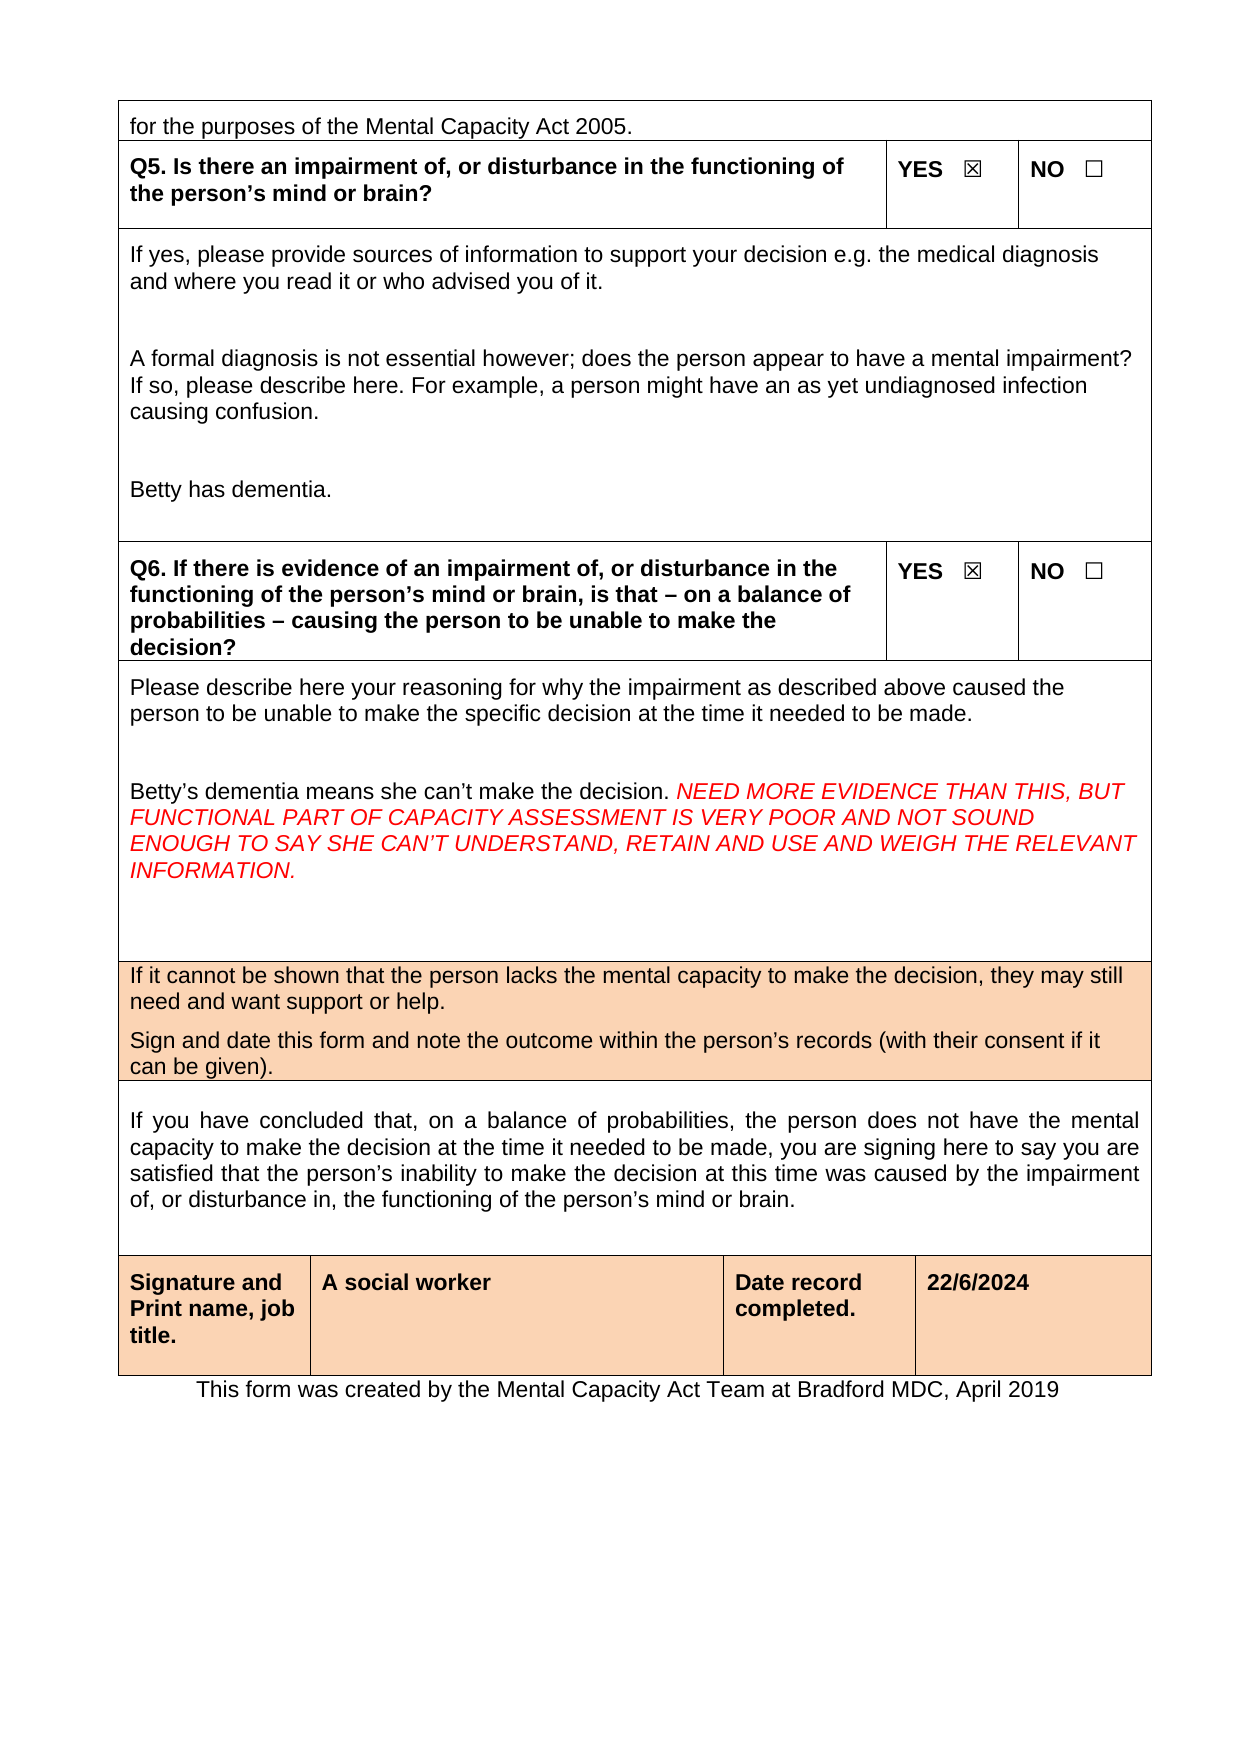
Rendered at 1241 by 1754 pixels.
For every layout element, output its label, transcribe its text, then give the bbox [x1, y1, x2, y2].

table_cell Q6. If there is evidence of an impairment of, or disturbance in the functioning of the person’s mind or brain, is that – on a balance of probabilities – causing the person to be unable to make the decision? [119, 542, 886, 660]
table_cell Date record completed. [724, 1256, 915, 1375]
table_cell 22/6/2024 [916, 1256, 1151, 1375]
table_cell NO [1019, 141, 1151, 228]
table_cell Q5. Is there an impairment of, or disturbance in the functioning of the person’s mind or brain? [119, 141, 886, 228]
table_cell If it cannot be shown that the person lacks the mental capacity to make the decision, they may still need and want support or help. Sign and date this form and note the outcome within the person’s records (with their consent if it can be given). [119, 962, 1151, 1080]
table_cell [119, 101, 1151, 139]
table_cell If you have concluded that, on a balance of probabilities, the person does not have the mental capacity to make the decision at the time it needed to be made, you are signing here to say you are satisfied that the person’s inability to make the decision at this time was caused by the impairment of, or disturbance in, the functioning of the person’s mind or brain. [119, 1081, 1151, 1255]
table_cell Please describe here your reasoning for why the impairment as described above caused the person to be unable to make the specific decision at the time it needed to be made. Betty’s dementia means she can’t make the decision. NEED MORE EVIDENCE THAN THIS, BUT FUNCTIONAL PART OF CAPACITY ASSESSMENT IS VERY POOR AND NOT SOUND ENOUGH TO SAY SHE CAN’T UNDERSTAND, RETAIN AND USE AND WEIGH THE RELEVANT INFORMATION. [119, 661, 1151, 961]
text This form was created by the Mental Capacity Act Team at Bradford MDC, April 2019 [59, 1376, 1152, 1403]
table_cell A social worker [311, 1256, 723, 1375]
table_cell Signature and Print name, job title. [119, 1256, 310, 1375]
table_cell If yes, please provide sources of information to support your decision e.g. the medical diagnosis and where you read it or who advised you of it. A formal diagnosis is not essential however; does the person appear to have a mental impairment? If so, please describe here. For example, a person might have an as yet undiagnosed infection causing confusion. Betty has dementia. [119, 229, 1151, 541]
table_cell YES [887, 141, 1018, 228]
table_cell NO [1019, 542, 1151, 660]
table_cell YES [887, 542, 1018, 660]
